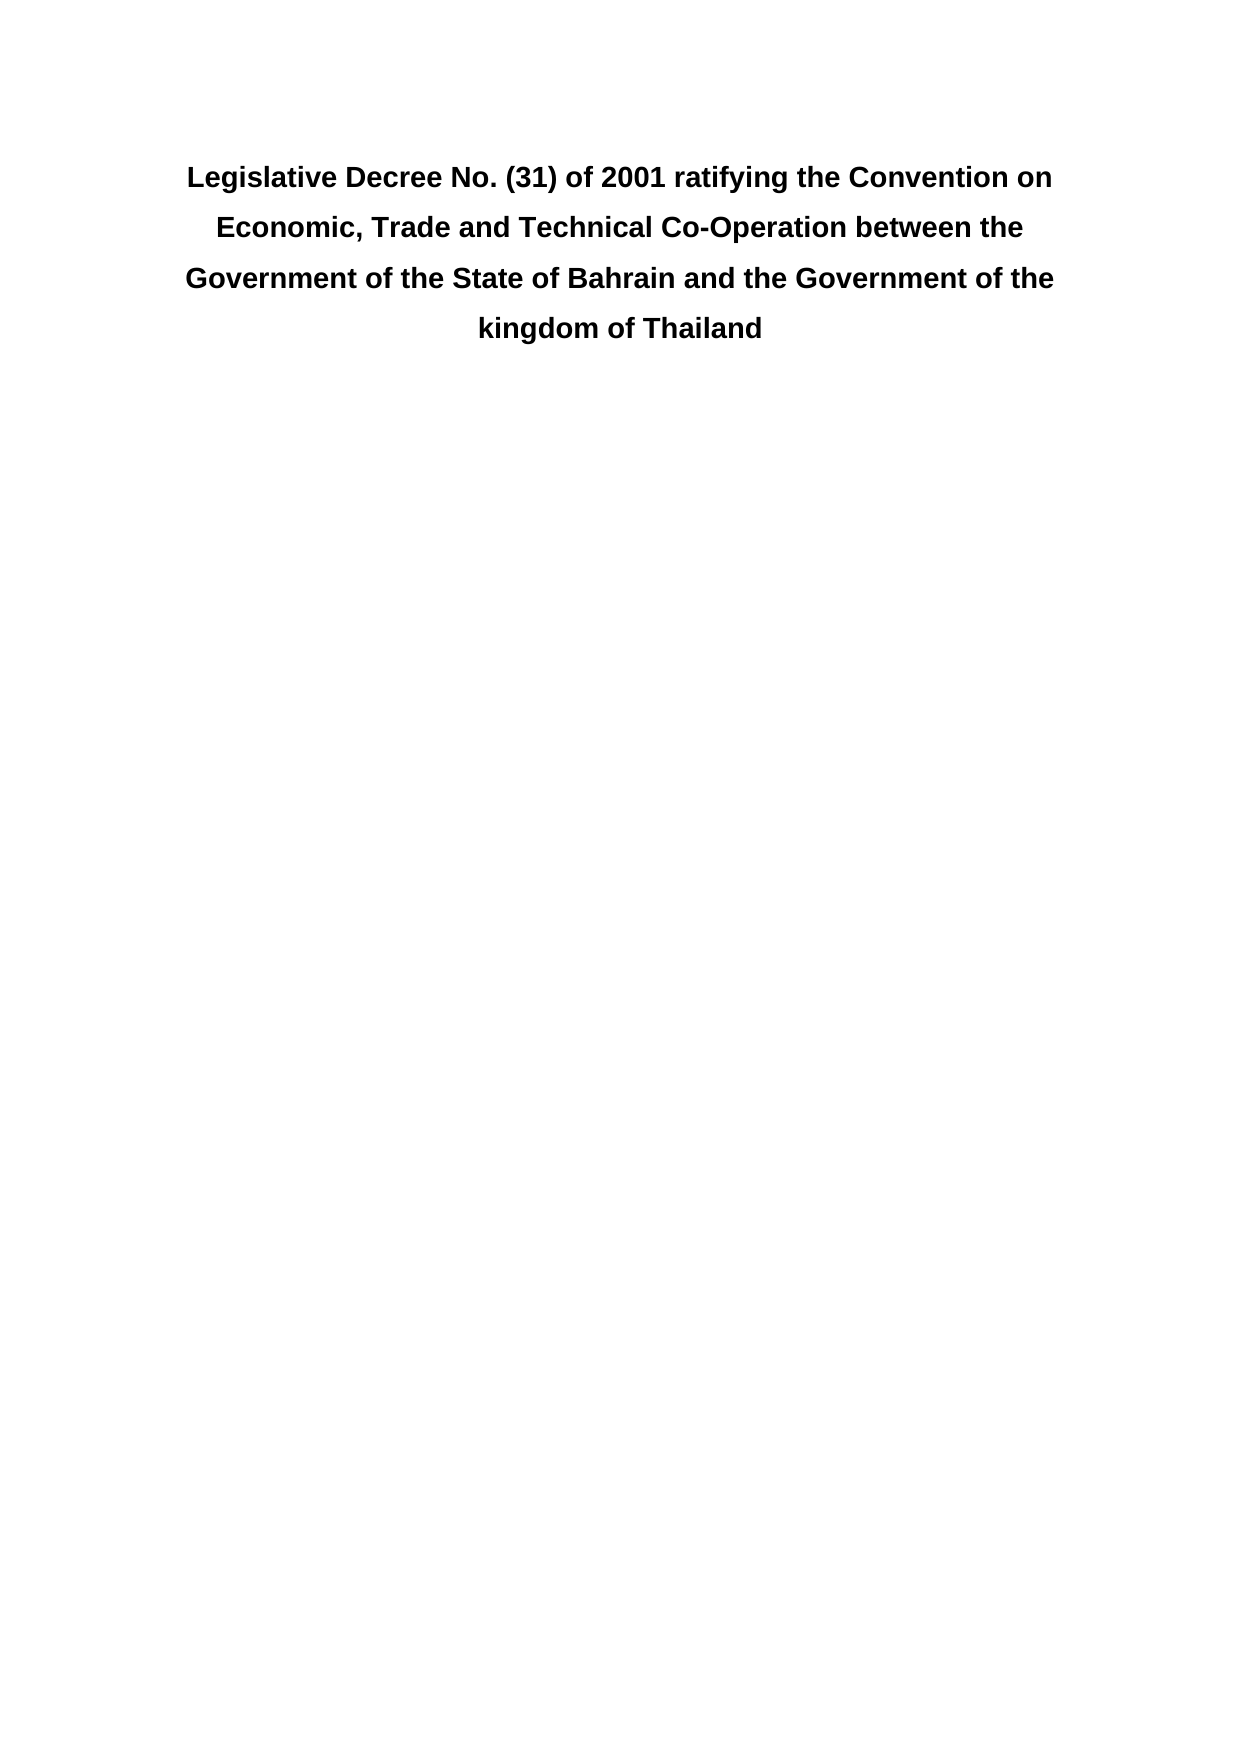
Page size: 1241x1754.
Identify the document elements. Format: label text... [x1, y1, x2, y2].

text Legislative Decree No. (31) of 2001 ratifying the Convention on Economic, Trade and Technical Co-Operation between the Government of the State of Bahrain and the Government of the kingdom of Thailand [148, 160, 1093, 344]
